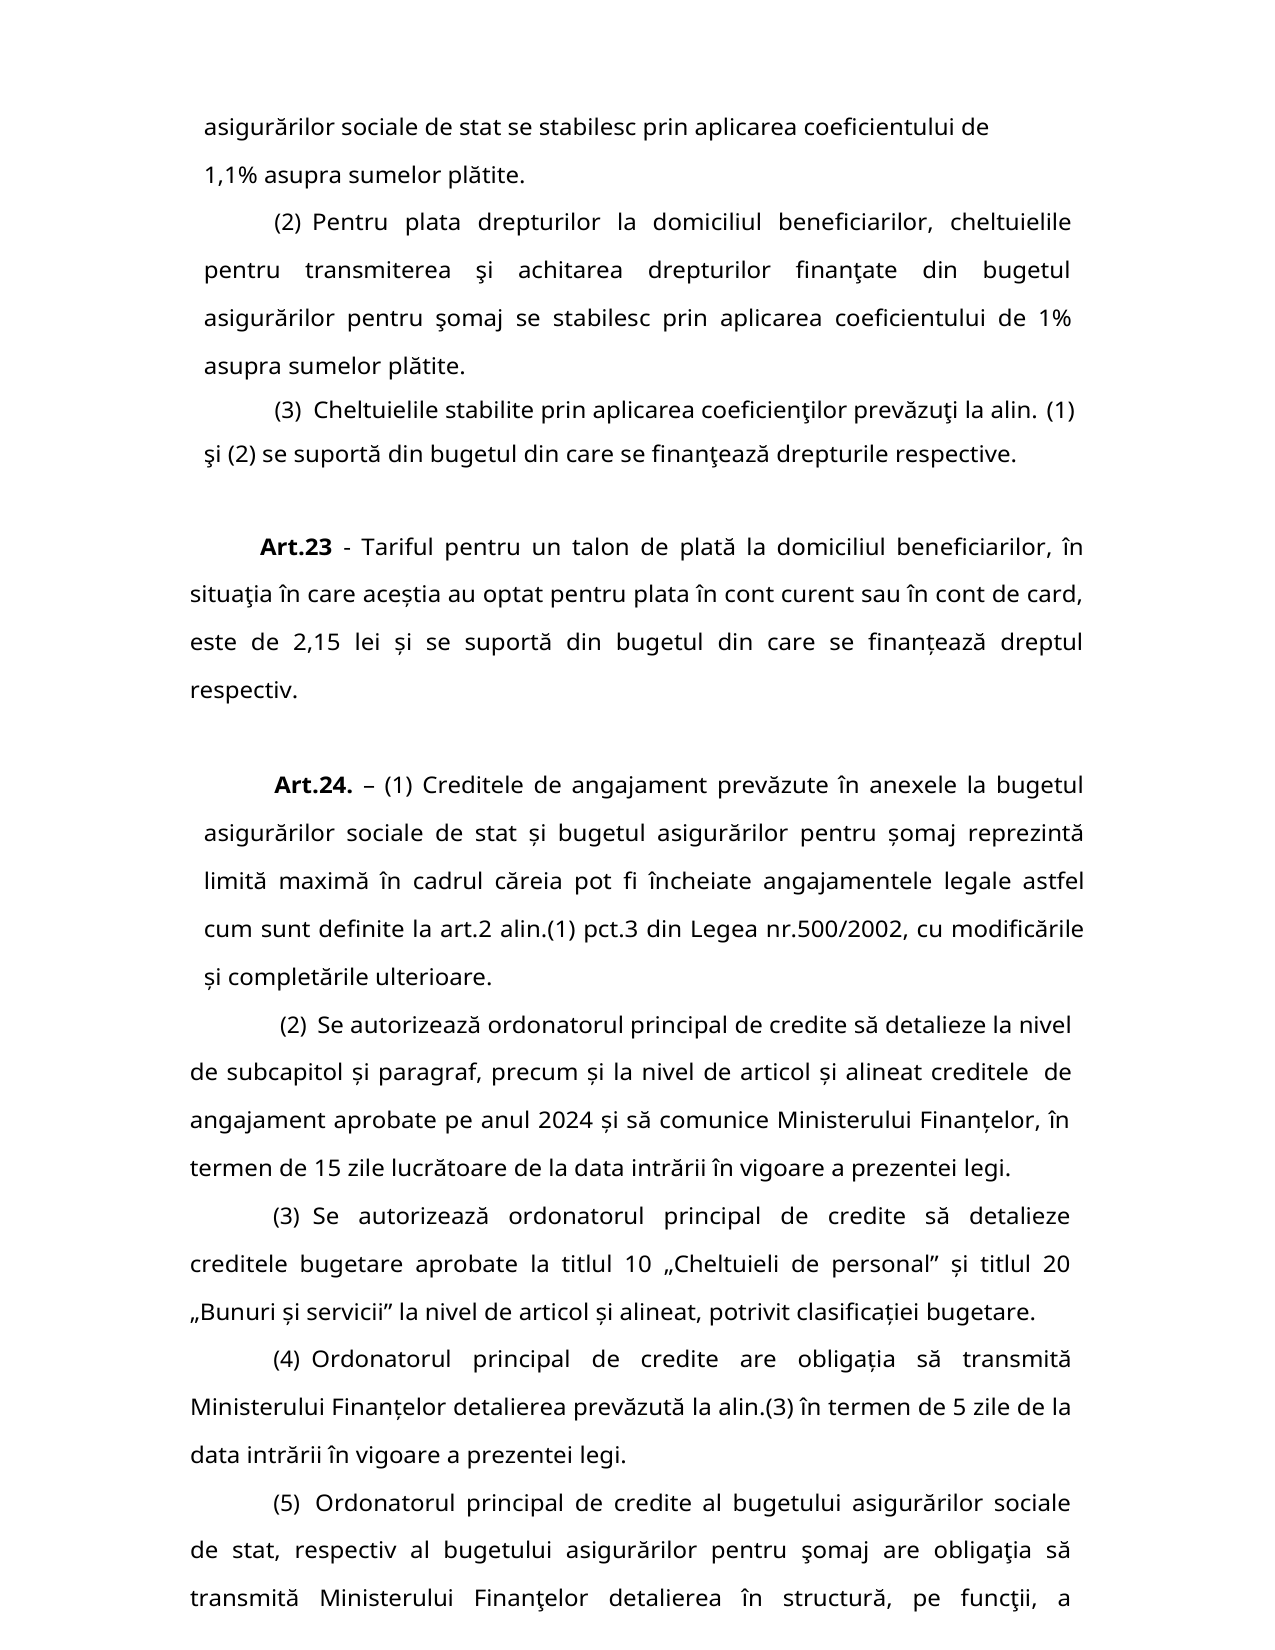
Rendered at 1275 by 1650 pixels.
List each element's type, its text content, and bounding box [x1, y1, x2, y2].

list Pentru plata drepturilor la domiciliul beneficiarilor, cheltuielile pentru transmiterea şi achitarea drepturilor finanţate din bugetul asigurărilor pentru şomaj se stabilesc prin aplicarea coeficientului de 1% asupra sumelor plătite. [204, 206, 1072, 381]
list Se autorizează ordonatorul principal de credite să detalieze creditele bugetare aprobate la titlul 10 „Cheltuieli de personal” și titlul 20 „Bunuri și servicii” la nivel de articol și alineat, potrivit clasificației bugetare. [189, 1200, 1072, 1327]
text şi (2) se suportă din bugetul din care se finanţează drepturile respective. [204, 438, 1210, 470]
text Art.24. – (1) Creditele de angajament prevăzute în anexele la bugetul asigurărilor sociale de stat și bugetul asigurărilor pentru șomaj reprezintă limită maximă în cadrul căreia pot fi încheiate angajamentele legale astfel cum sunt definite la art.2 alin.(1) pct.3 din Legea nr.500/2002, cu modificările și completările ulterioare. [204, 769, 1086, 992]
text asigurărilor sociale de stat se stabilesc prin aplicarea coeficientului de 1,1% asupra sumelor plătite. [204, 111, 1037, 190]
list Cheltuielile stabilite prin aplicarea coeficienţilor prevăzuţi la alin. (1) [274, 398, 1210, 424]
text Art.23 - Tariful pentru un talon de plată la domiciliul beneficiarilor, în situaţia în care aceștia au optat pentru plata în cont curent sau în cont de card, este de 2,15 lei și se suportă din bugetul din care se finanțează dreptul respectiv. [189, 531, 1086, 705]
list Ordonatorul principal de credite are obligația să transmită Ministerului Finanțelor detalierea prevăzută la alin.(3) în termen de 5 zile de la data intrării în vigoare a prezentei legi. [190, 1343, 1072, 1470]
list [190, 1487, 1072, 1613]
list Se autorizează ordonatorul principal de credite să detalieze la nivel de subcapitol și paragraf, precum și la nivel de articol și alineat creditele de angajament aprobate pe anul 2024 și să comunice Ministerului Finanțelor, în termen de 15 zile lucrătoare de la data intrării în vigoare a prezentei legi. [189, 1008, 1072, 1183]
